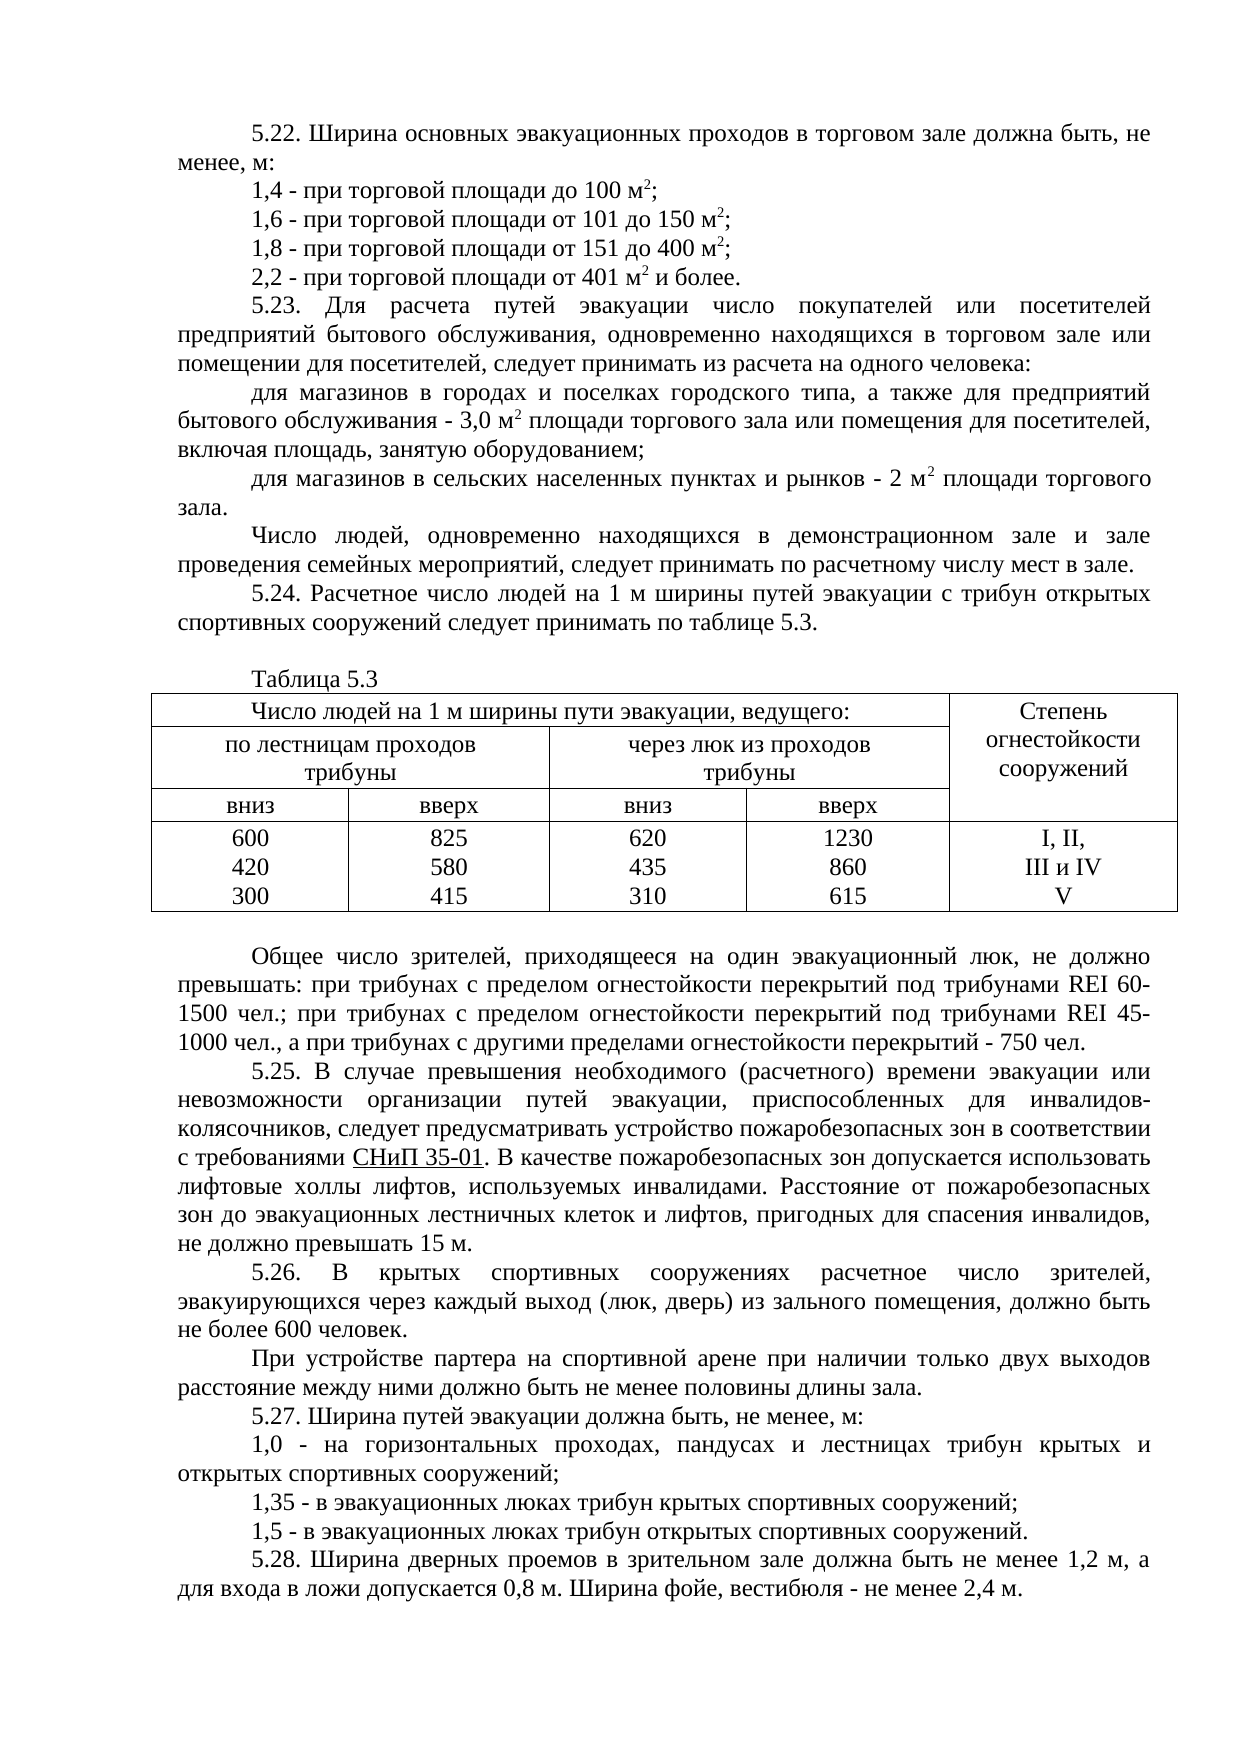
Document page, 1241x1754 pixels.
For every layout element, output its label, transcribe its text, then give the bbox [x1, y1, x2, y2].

table_cell вниз [550, 789, 746, 821]
text Общее число зрителей, приходящееся на один эвакуационный люк, не должно превышать: при трибунах с пределом огнестойкости перекрытий под трибунами REI 60-1500 чел.; при трибунах с пределом огнестойкости перекрытий под трибунами REI 45-1000 чел., а при трибунах с другими пределами огнестойкости перекрытий - 750 чел. [177, 941, 1152, 1056]
text 5.22. Ширина основных эвакуационных проходов в торговом зале должна быть, не менее, м: [177, 118, 1152, 176]
text 1,4 - при торговой площади до 100 м2; [177, 176, 1152, 204]
text 5.23. Для расчета путей эвакуации число покупателей или посетителей предприятий бытового обслуживания, одновременно находящихся в торговом зале или помещении для посетителей, следует принимать из расчета на одного человека: [177, 291, 1152, 377]
text для магазинов в городах и поселках городского типа, а также для предприятий бытового обслуживания - 3,0 м2 площади торгового зала или помещения для посетителей, включая площадь, занятую оборудованием; [177, 377, 1152, 463]
text 1,5 - в эвакуационных люках трибун открытых спортивных сооружений. [177, 1516, 1152, 1544]
table_cell вниз [152, 789, 348, 821]
text При устройстве партера на спортивной арене при наличии только двух выходов расстояние между ними должно быть не менее половины длины зала. [177, 1343, 1152, 1401]
text 5.24. Расчетное число людей на 1 м ширины путей эвакуации с трибун открытых спортивных сооружений следует принимать по таблице 5.3. [177, 578, 1152, 636]
text Таблица 5.3 [177, 664, 1152, 693]
text 1,0 - на горизонтальных проходах, пандусах и лестницах трибун крытых и открытых спортивных сооружений; [177, 1429, 1152, 1487]
table_cell 600 420 300 [152, 822, 348, 911]
table_cell 825 580 415 [349, 822, 549, 911]
text Число людей, одновременно находящихся в демонстрационном зале и зале проведения семейных мероприятий, следует принимать по расчетному числу мест в зале. [177, 521, 1152, 578]
text 2,2 - при торговой площади от 401 м2 и более. [177, 262, 1152, 291]
table_cell через люк из проходов трибуны [550, 727, 949, 788]
text 1,6 - при торговой площади от 101 до 150 м2; [177, 204, 1152, 233]
table_cell 620 435 310 [550, 822, 746, 911]
text 1,35 - в эвакуационных люках трибун крытых спортивных сооружений; [177, 1487, 1152, 1516]
text 1,8 - при торговой площади от 151 до 400 м2; [177, 233, 1152, 262]
text 5.26. В крытых спортивных сооружениях расчетное число зрителей, эвакуирующихся через каждый выход (люк, дверь) из зального помещения, должно быть не более 600 человек. [177, 1257, 1152, 1343]
table_cell 1230 860 615 [747, 822, 949, 911]
table_header Число людей на 1 м ширины пути эвакуации, ведущего: [152, 694, 949, 726]
text 5.27. Ширина путей эвакуации должна быть, не менее, м: [177, 1401, 1152, 1429]
text 5.28. Ширина дверных проемов в зрительном зале должна быть не менее 1,2 м, а для входа в ложи допускается 0,8 м. Ширина фойе, вестибюля - не менее 2,4 м. [177, 1544, 1152, 1602]
table_header Степень огнестойкости сооружений [950, 694, 1177, 821]
text для магазинов в сельских населенных пунктах и рынков - 2 м2 площади торгового зала. [177, 463, 1152, 521]
table_cell вверх [349, 789, 549, 821]
table_cell вверх [747, 789, 949, 821]
table_cell I, II, III и IV V [950, 822, 1177, 911]
table_cell по лестницам проходов трибуны [152, 727, 549, 788]
text 5.25. В случае превышения необходимого (расчетного) времени эвакуации или невозможности организации путей эвакуации, приспособленных для инвалидов-колясочников, следует предусматривать устройство пожаробезопасных зон в соответствии с требованиями СНиП 35-01. В качестве пожаробезопасных зон допускается использовать лифтовые холлы лифтов, используемых инвалидами. Расстояние от пожаробезопасных зон до эвакуационных лестничных клеток и лифтов, пригодных для спасения инвалидов, не должно превышать 15 м. [177, 1056, 1152, 1257]
